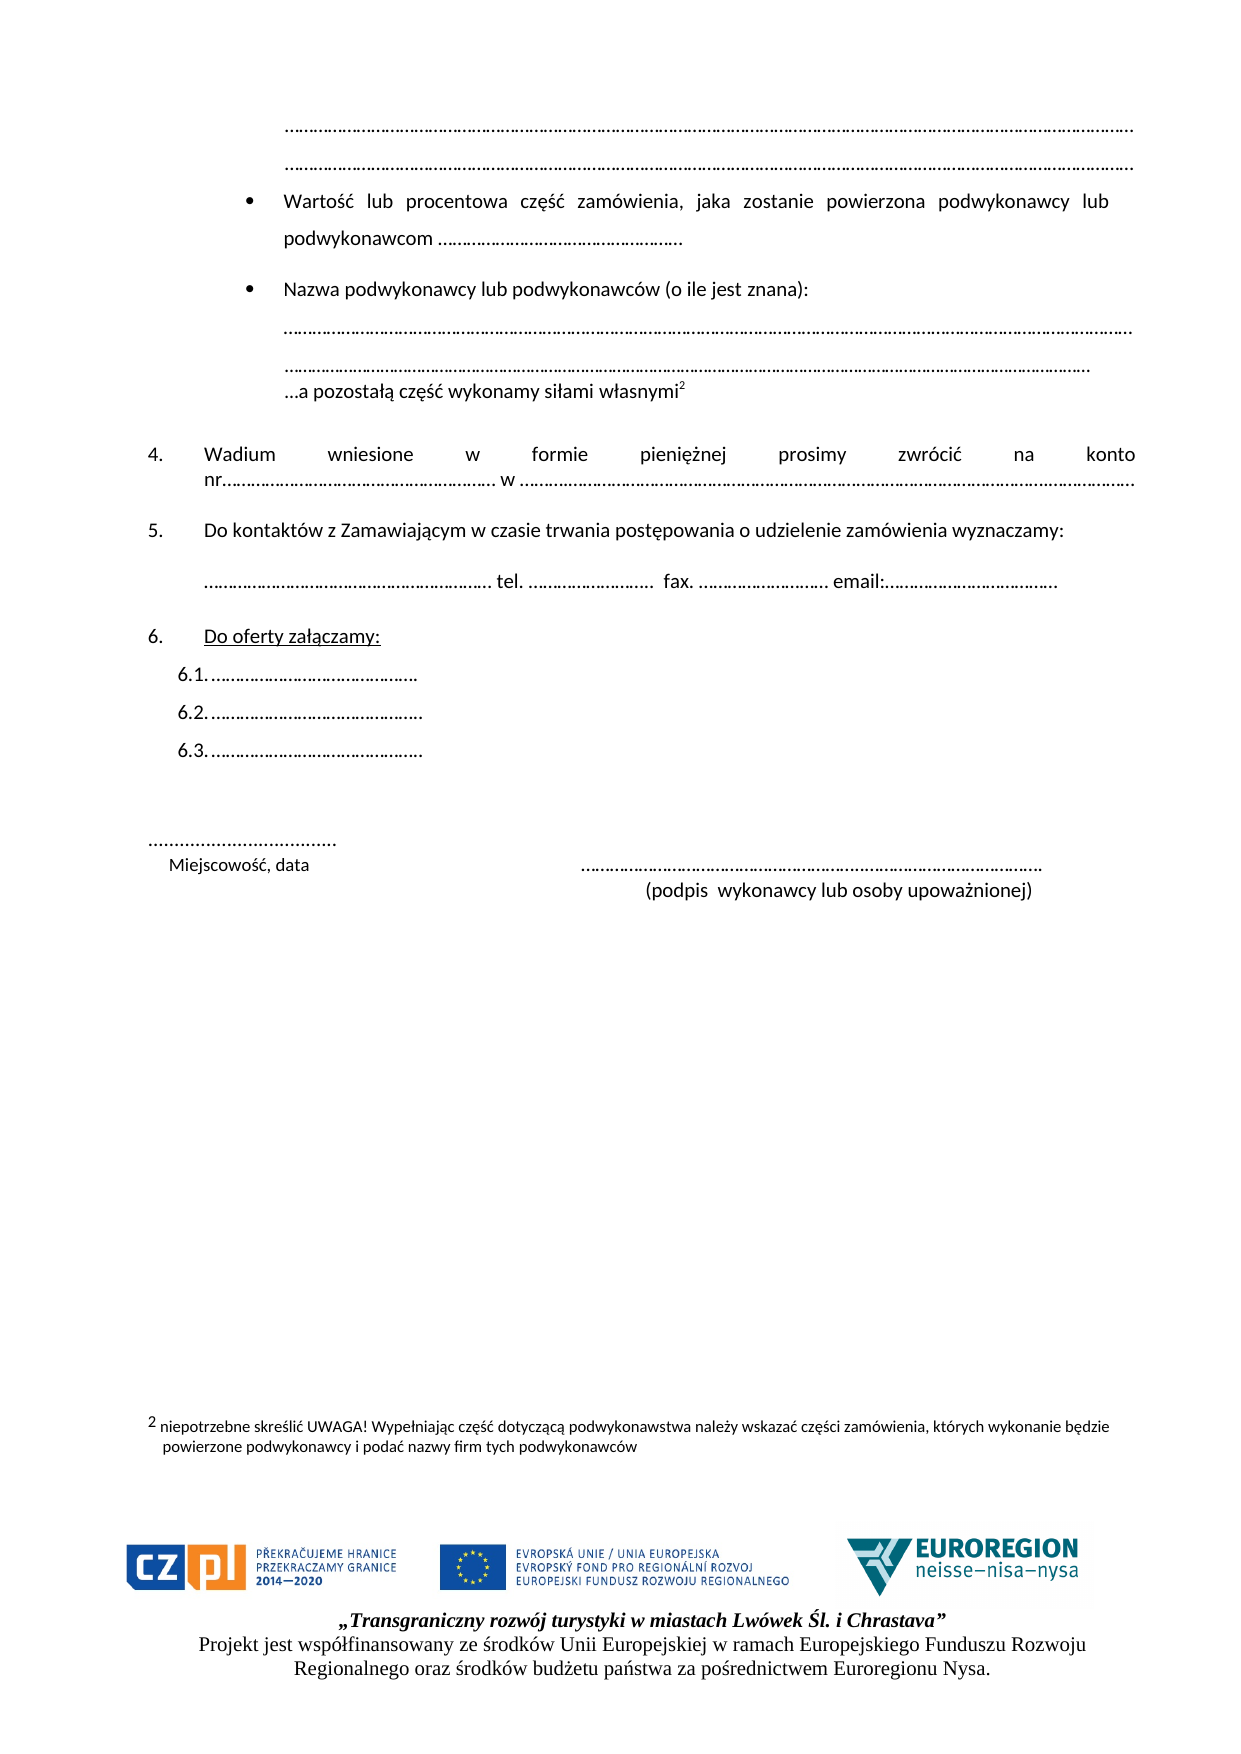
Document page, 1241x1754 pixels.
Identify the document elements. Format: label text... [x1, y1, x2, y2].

list Nazwa podwykonawcy lub podwykonawców (o ile jest znana): [246, 276, 1137, 302]
text …………………………………………………… tel. …………………….. fax. ……………………… email:……………………………… [204, 568, 1137, 594]
text …………………………………………………………………………………………………………………………………………………………… [283, 314, 1137, 340]
text …………………………………………………………………………………………………………………………………………………………… [284, 112, 1137, 138]
picture [835, 1521, 1095, 1609]
text (podpis wykonawcy lub osoby upoważnionej) [148, 877, 1137, 902]
text 2 niepotrzebne skreślić UWAGA! Wypełniając część dotyczącą podwykonawstwa należy wskazać części zamówienia, których wykonanie będzie powierzone podwykonawcy i podać nazwy firm tych podwykonawców [148, 1411, 1111, 1457]
list Do kontaktów z Zamawiającym w czasie trwania postępowania o udzielenie zamówienia wyznaczamy: [148, 517, 1137, 543]
list ……………………………………. [177, 661, 1137, 686]
list …………………………………….. [177, 699, 1137, 724]
picture [116, 1533, 800, 1601]
list Do oferty załączamy: [148, 623, 1137, 648]
list Wadium wniesione w formie pieniężnej prosimy zwrócić na konto nr………………………………………………… w ……….……………………………………………………………………………………….……………… [148, 441, 1137, 492]
text ………………………………………………………………………………………………………………………………………………………………a pozostałą część wykonamy siłami własnymi2 [284, 352, 1104, 403]
text …………………………………………………………………………………………………………………………………………………………… [284, 150, 1137, 176]
list Wartość lub procentowa część zamówienia, jaka zostanie powierzona podwykonawcy lub podwykonawcom …………………………………………… [246, 188, 1111, 251]
text Miejscowość, data …………………………………………………..………………………………. [148, 852, 1137, 877]
text .................................... [148, 826, 1137, 852]
list …………………………………….. [177, 737, 1137, 763]
